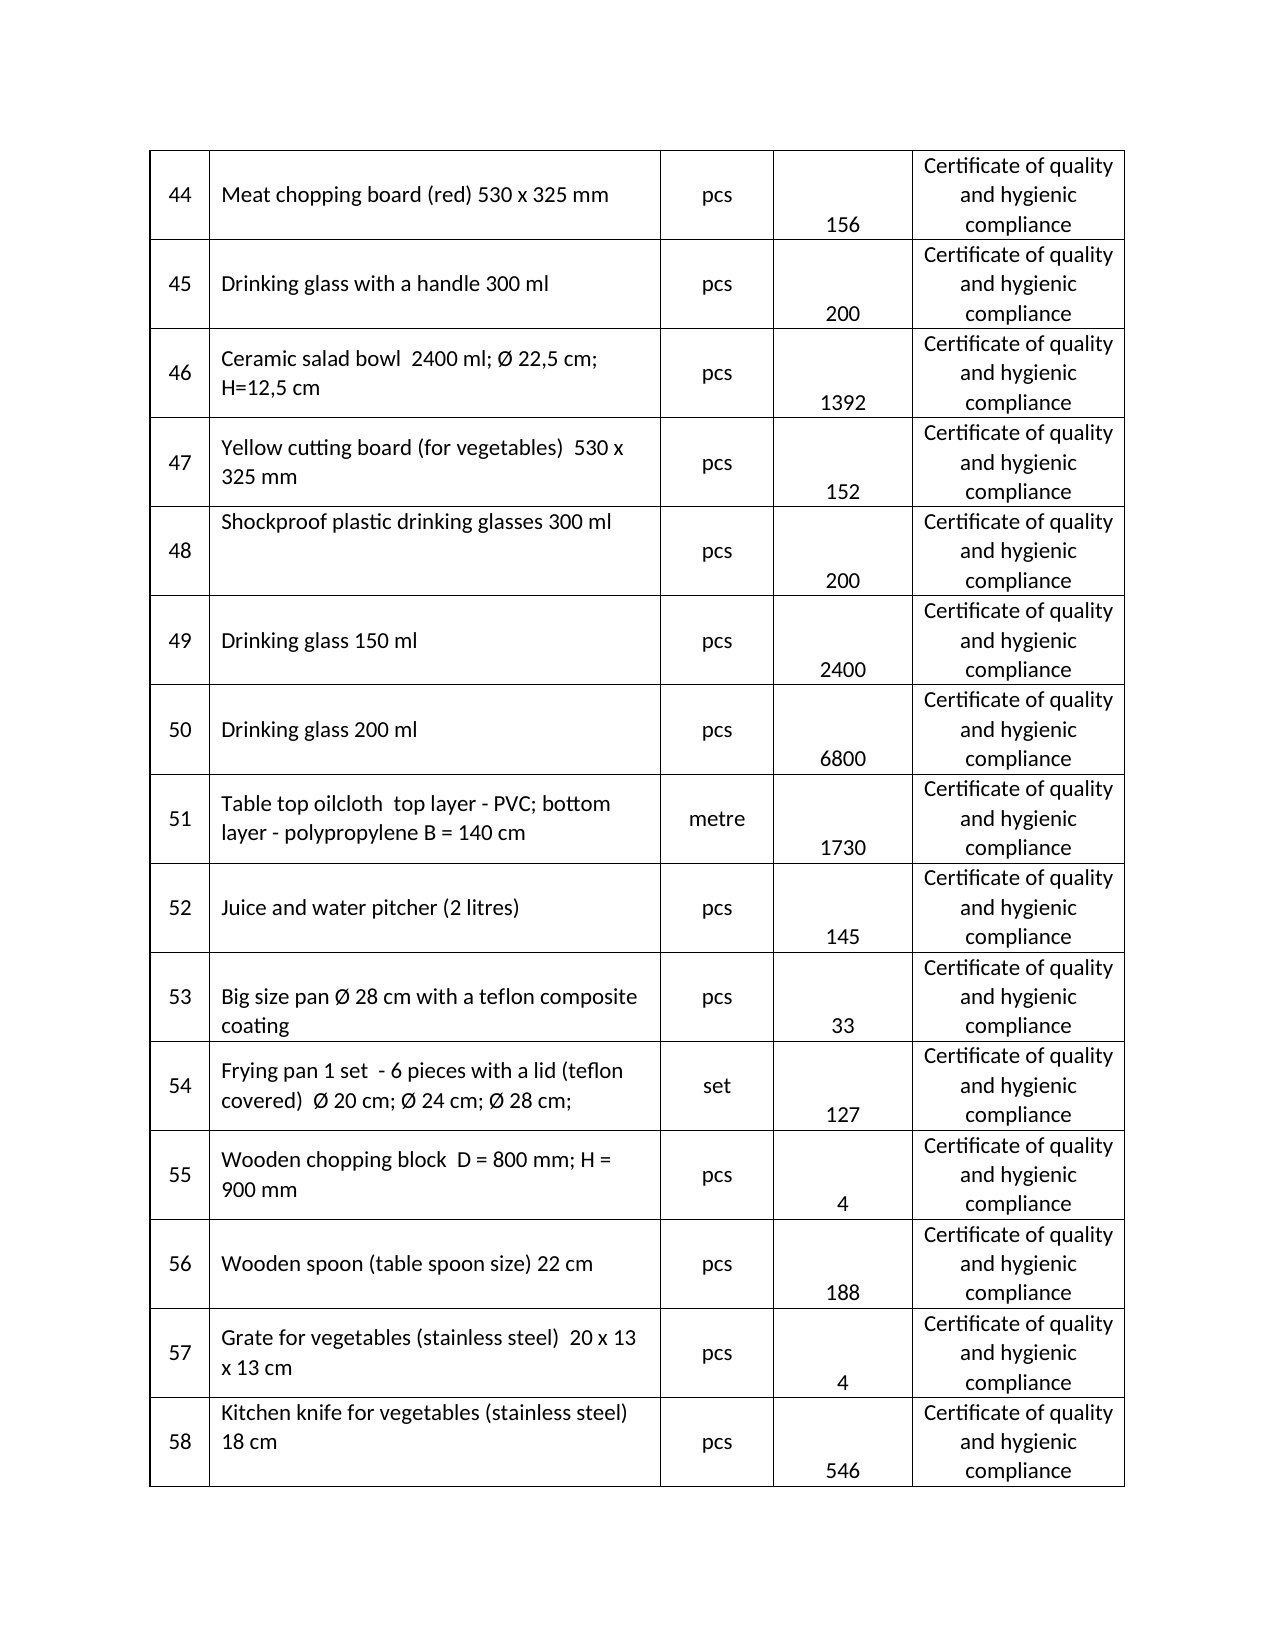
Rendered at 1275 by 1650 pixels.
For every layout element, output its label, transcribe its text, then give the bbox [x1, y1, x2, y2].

table_cell 55 [151, 1131, 209, 1219]
table_cell 53 [151, 953, 209, 1041]
table_cell Table top oilcloth top layer - PVC; bottom layer - polypropylene B = 140 cm [210, 775, 660, 862]
table_cell pcs [661, 1398, 773, 1486]
table_cell pcs [661, 864, 773, 952]
table_cell Drinking glass 150 ml [210, 596, 660, 684]
table_cell 58 [151, 1398, 209, 1486]
table_cell 127 [774, 1042, 912, 1130]
table_cell Certificate of quality and hygienic compliance [913, 864, 1124, 952]
table_cell 6800 [774, 685, 912, 773]
table_cell 47 [151, 418, 209, 506]
table_cell 57 [151, 1309, 209, 1397]
table_cell 54 [151, 1042, 209, 1130]
table_cell Wooden chopping block D = 800 mm; H = 900 mm [210, 1131, 660, 1219]
table_cell 145 [774, 864, 912, 952]
table_cell Certificate of quality and hygienic compliance [913, 1220, 1124, 1308]
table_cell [913, 240, 1124, 328]
table_cell Certificate of quality and hygienic compliance [913, 775, 1124, 862]
table_cell Certificate of quality and hygienic compliance [913, 418, 1124, 506]
table_cell Meat chopping board (red) 530 х 325 mm [210, 151, 660, 239]
table_cell 49 [151, 596, 209, 684]
table_cell pcs [661, 151, 773, 239]
table_cell metre [661, 775, 773, 862]
table_cell 56 [151, 1220, 209, 1308]
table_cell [913, 1309, 1124, 1397]
table_cell pcs [661, 1131, 773, 1219]
table_cell 4 [774, 1309, 912, 1397]
table_cell pcs [661, 240, 773, 328]
table_cell 1392 [774, 329, 912, 417]
table_cell Certificate of quality and hygienic compliance [913, 1042, 1124, 1130]
table_cell 48 [151, 507, 209, 595]
table_cell 156 [774, 151, 912, 239]
table_cell 200 [774, 507, 912, 595]
table_cell Frying pan 1 set - 6 pieces with a lid (teflon covered) Ø 20 cm; Ø 24 cm; Ø 28 cm; [210, 1042, 660, 1130]
table_cell Wooden spoon (table spoon size) 22 cm [210, 1220, 660, 1308]
table_cell pcs [661, 1309, 773, 1397]
table_cell pcs [661, 1220, 773, 1308]
table_cell Certificate of quality and hygienic compliance [913, 329, 1124, 417]
table_cell Drinking glass 200 ml [210, 685, 660, 773]
table_cell 1730 [774, 775, 912, 862]
table_cell 546 [774, 1398, 912, 1486]
table_cell Yellow cutting board (for vegetables) 530 х 325 mm [210, 418, 660, 506]
table_cell Kitchen knife for vegetables (stainless steel) 18 cm [210, 1398, 660, 1486]
table_cell 188 [774, 1220, 912, 1308]
table_cell 152 [774, 418, 912, 506]
table_cell Ceramic salad bowl 2400 ml; Ø 22,5 cm; H=12,5 cm [210, 329, 660, 417]
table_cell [913, 151, 1124, 239]
table_cell pcs [661, 418, 773, 506]
table_cell Big size pan Ø 28 cm with a teflon composite coating [210, 953, 660, 1041]
table_cell Certificate of quality and hygienic compliance [913, 507, 1124, 595]
table_cell Certificate of quality and hygienic compliance [913, 953, 1124, 1041]
table_cell 200 [774, 240, 912, 328]
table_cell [913, 1398, 1124, 1486]
table_cell pcs [661, 953, 773, 1041]
table_cell Certificate of quality and hygienic compliance [913, 1131, 1124, 1219]
table_cell 50 [151, 685, 209, 773]
table_cell Juice and water pitcher (2 litres) [210, 864, 660, 952]
table_cell 44 [151, 151, 209, 239]
table_cell 52 [151, 864, 209, 952]
table_cell pcs [661, 596, 773, 684]
table_cell 4 [774, 1131, 912, 1219]
table_cell 2400 [774, 596, 912, 684]
table_cell Grate for vegetables (stainless steel) 20 x 13 x 13 cm [210, 1309, 660, 1397]
table_cell 33 [774, 953, 912, 1041]
table_cell Certificate of quality and hygienic compliance [913, 685, 1124, 773]
table_cell 51 [151, 775, 209, 862]
table_cell Shockproof plastic drinking glasses 300 ml [210, 507, 660, 595]
table_cell 45 [151, 240, 209, 328]
table_cell pcs [661, 507, 773, 595]
table_cell pcs [661, 329, 773, 417]
table_cell 46 [151, 329, 209, 417]
table_cell Certificate of quality and hygienic compliance [913, 596, 1124, 684]
table_cell set [661, 1042, 773, 1130]
table_cell Drinking glass with a handle 300 ml [210, 240, 660, 328]
table_cell pcs [661, 685, 773, 773]
